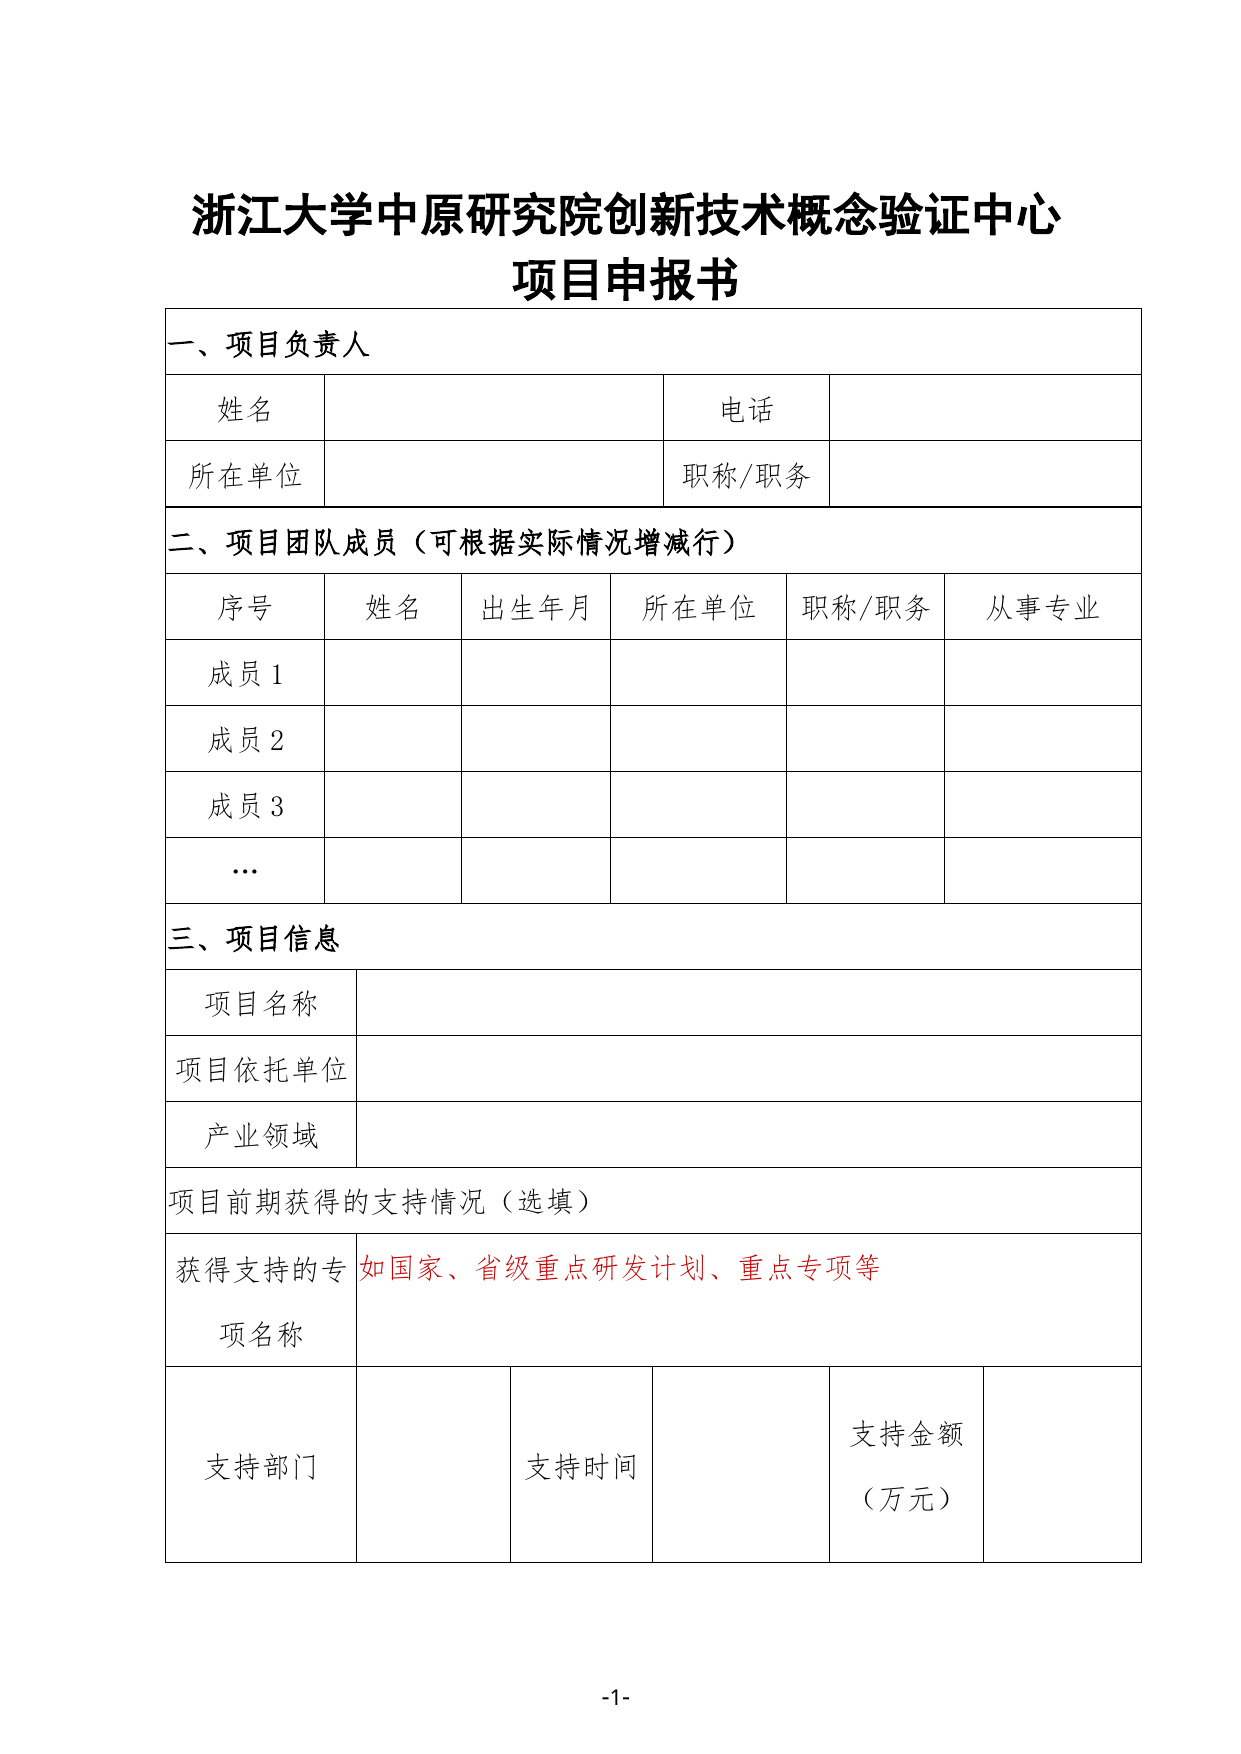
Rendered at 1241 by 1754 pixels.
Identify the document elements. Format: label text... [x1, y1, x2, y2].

table_cell 出生年月 [462, 574, 610, 638]
table_cell 项目依托单位 [166, 1036, 356, 1101]
table_cell [787, 706, 944, 771]
table_cell 电话 [664, 375, 829, 440]
table_cell 职称/职务 [664, 441, 829, 506]
table_cell 序号 [166, 574, 324, 638]
table_cell [611, 706, 786, 771]
table_cell [611, 838, 786, 903]
table_cell [462, 838, 610, 903]
table_cell [984, 1367, 1141, 1562]
table_cell [945, 772, 1141, 837]
table_header 一、项目负责人 [166, 309, 1141, 374]
table_cell [787, 640, 944, 704]
table_cell 三、项目信息 [166, 904, 1141, 969]
table_cell [787, 838, 944, 903]
table_cell [611, 640, 786, 704]
table_cell [830, 441, 1141, 506]
table_cell 成员2 [166, 706, 324, 771]
table_cell 获得支持的专项名称 [166, 1234, 356, 1366]
table_cell 成员3 [166, 772, 324, 837]
table_cell [325, 375, 663, 440]
table_cell [462, 772, 610, 837]
table_cell [325, 838, 461, 903]
table_cell 职称/职务 [787, 574, 944, 638]
table_cell [462, 640, 610, 704]
table_cell [357, 1036, 1141, 1101]
table_cell [357, 1102, 1141, 1167]
table_cell 所在单位 [166, 441, 324, 506]
text 浙江大学中原研究院创新技术概念验证中心 [165, 178, 1087, 243]
table_cell … [166, 838, 324, 903]
table_cell 所在单位 [611, 574, 786, 638]
table_cell 姓名 [166, 375, 324, 440]
table_cell 产业领域 [166, 1102, 356, 1167]
table_cell 从事专业 [945, 574, 1141, 638]
table_cell 成员1 [166, 640, 324, 704]
table_cell [325, 706, 461, 771]
table_cell 支持时间 [511, 1367, 652, 1562]
table_cell [325, 772, 461, 837]
table_cell 二、项目团队成员（可根据实际情况增减行） [166, 508, 1141, 572]
table_cell [787, 772, 944, 837]
table_cell 项目前期获得的支持情况（选填） [166, 1168, 1141, 1233]
table_cell 姓名 [325, 574, 461, 638]
table_cell [462, 706, 610, 771]
table_cell [653, 1367, 829, 1562]
table_cell [611, 772, 786, 837]
table_cell [357, 1367, 510, 1562]
table_cell [357, 970, 1141, 1035]
table_cell 支持金额 （万元） [830, 1367, 983, 1562]
table_cell [325, 441, 663, 506]
table_cell [325, 640, 461, 704]
table_cell [945, 838, 1141, 903]
table_cell [830, 375, 1141, 440]
table_cell 项目名称 [166, 970, 356, 1035]
table_cell [945, 640, 1141, 704]
text 项目申报书 [165, 243, 1087, 308]
table_cell 支持部门 [166, 1367, 356, 1562]
table_cell [945, 706, 1141, 771]
table_cell 如国家、省级重点研发计划、重点专项等 [357, 1234, 1141, 1366]
